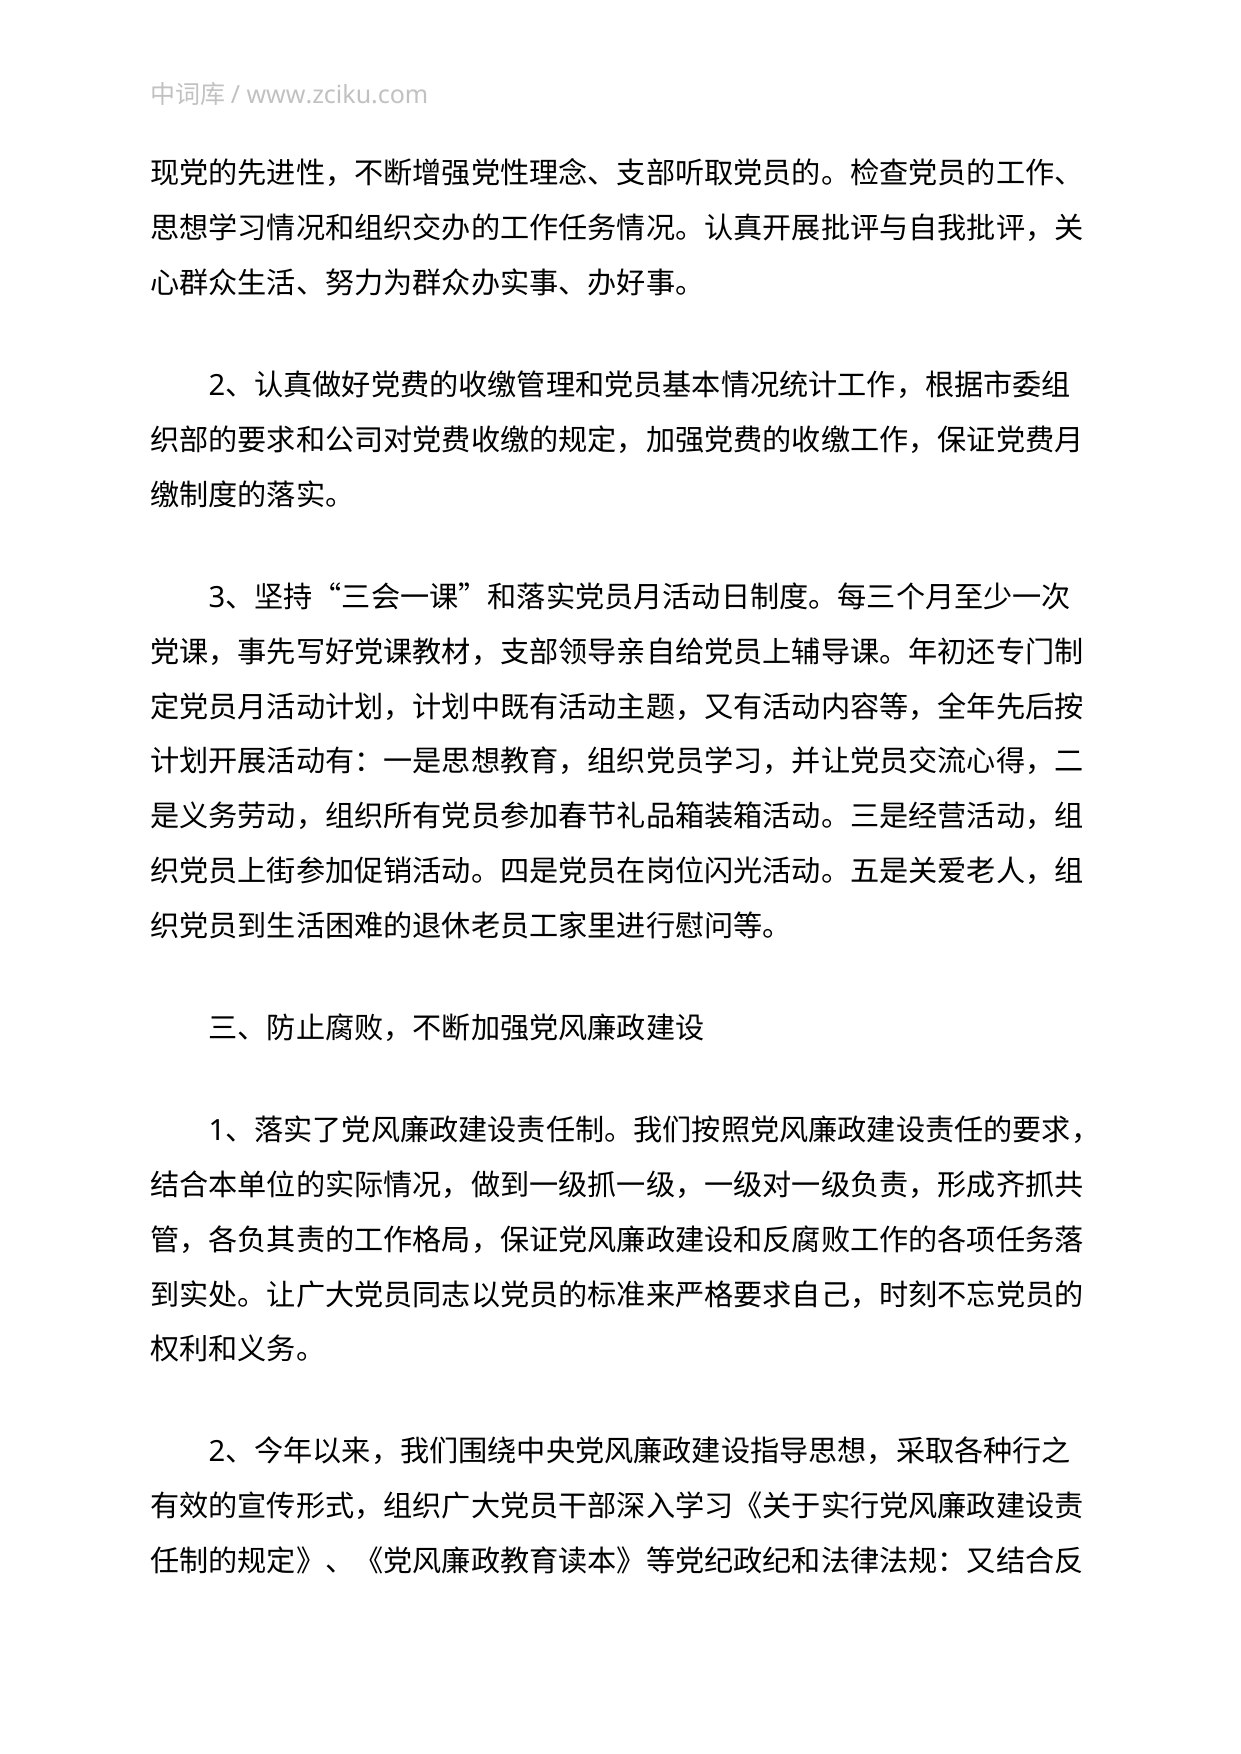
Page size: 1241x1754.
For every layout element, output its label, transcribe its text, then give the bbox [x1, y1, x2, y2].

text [150, 150, 1090, 302]
text 3、坚持“三会一课”和落实党员月活动日制度。每三个月至少一次党课，事先写好党课教材，支部领导亲自给党员上辅导课。年初还专门制定党员月活动计划，计划中既有活动主题，又有活动内容等，全年先后按计划开展活动有：一是思想教育，组织党员学习，并让党员交流心得，二是义务劳动，组织所有党员参加春节礼品箱装箱活动。三是经营活动，组织党员上街参加促销活动。四是党员在岗位闪光活动。五是关爱老人，组织党员到生活困难的退休老员工家里进行慰问等。 [150, 573, 1090, 945]
text 三、防止腐败，不断加强党风廉政建设 [150, 1004, 1090, 1047]
text 2、认真做好党费的收缴管理和党员基本情况统计工作，根据市委组织部的要求和公司对党费收缴的规定，加强党费的收缴工作，保证党费月缴制度的落实。 [150, 362, 1090, 514]
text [150, 1428, 1090, 1580]
text 1、落实了党风廉政建设责任制。我们按照党风廉政建设责任的要求，结合本单位的实际情况，做到一级抓一级，一级对一级负责，形成齐抓共管，各负其责的工作格局，保证党风廉政建设和反腐败工作的各项任务落到实处。让广大党员同志以党员的标准来严格要求自己，时刻不忘党员的权利和义务。 [150, 1106, 1090, 1368]
